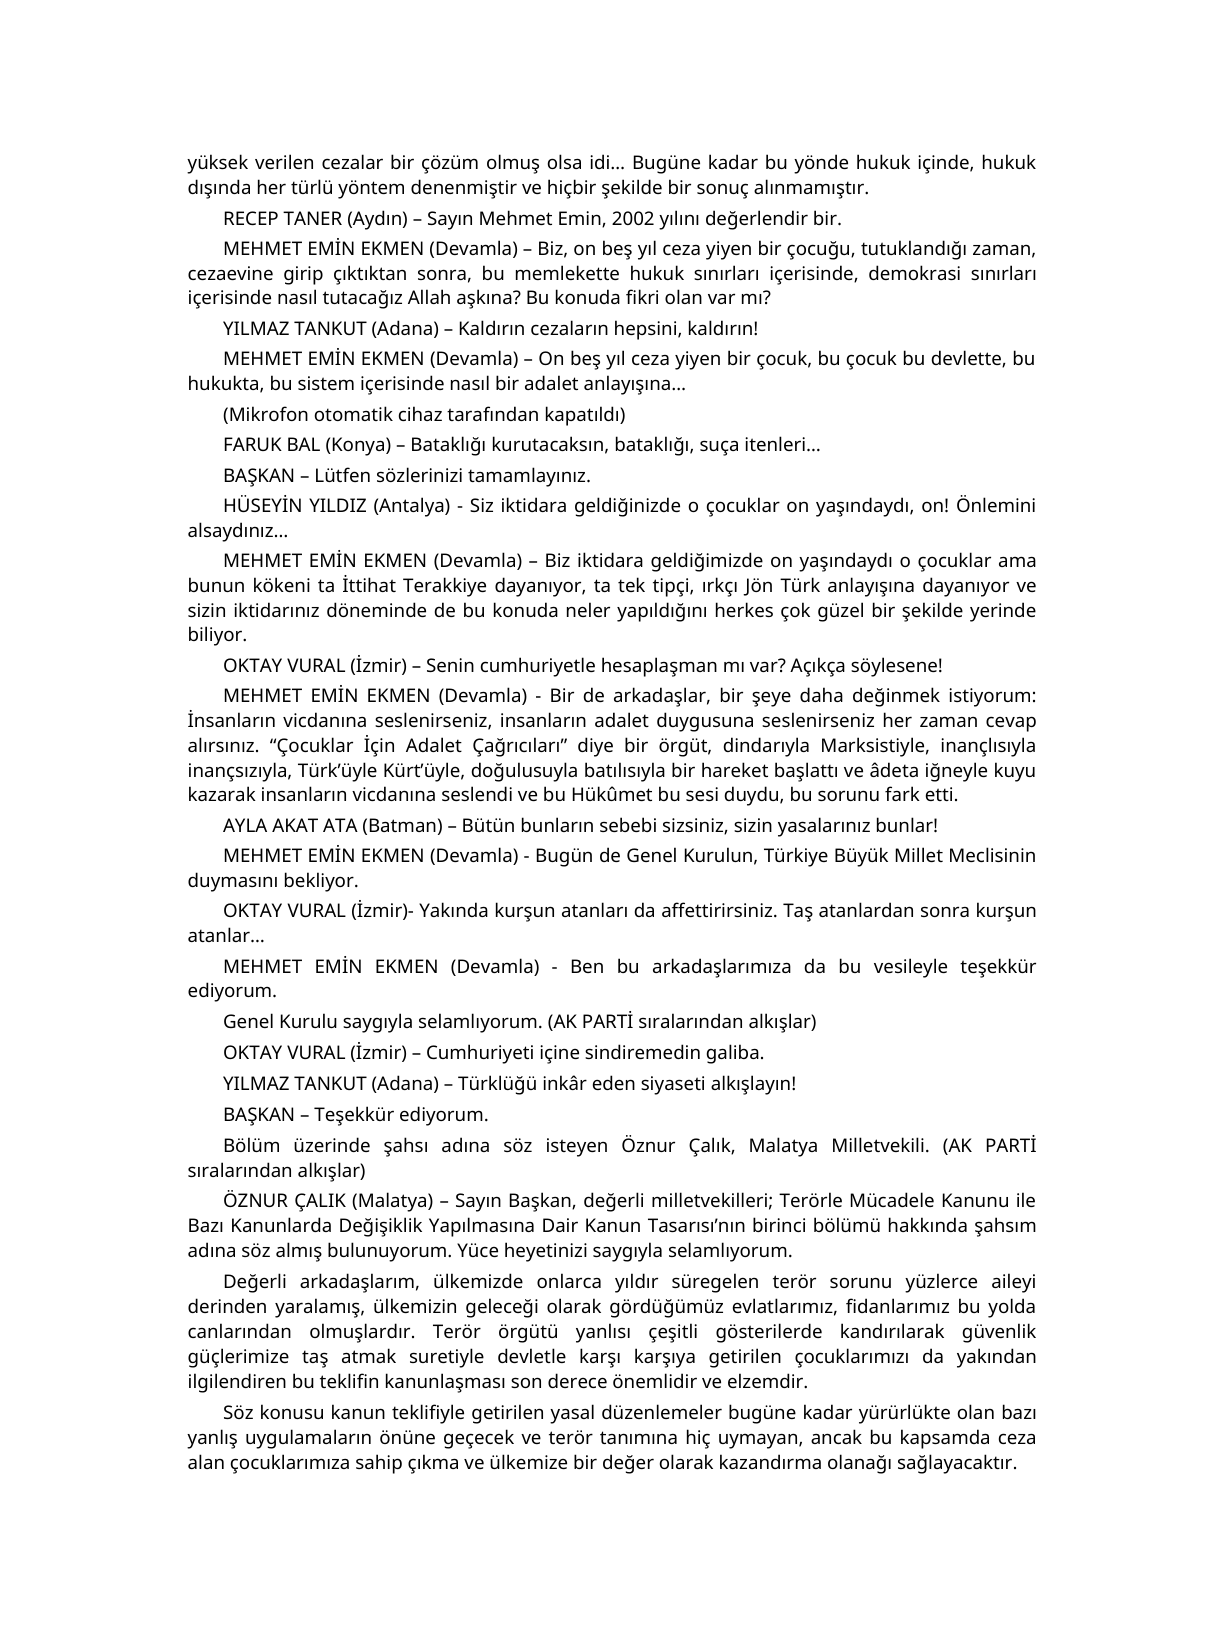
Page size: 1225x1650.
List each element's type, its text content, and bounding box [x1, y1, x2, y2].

text MEHMET EMİN EKMEN (Devamla) - Bugün de Genel Kurulun, Türkiye Büyük Millet Meclisinin duymasını bekliyor. [187, 843, 1037, 892]
text OKTAY VURAL (İzmir) – Senin cumhuriyetle hesaplaşman mı var? Açıkça söylesene! [187, 653, 1037, 677]
text (Mikrofon otomatik cihaz tarafından kapatıldı) [187, 401, 1037, 426]
text MEHMET EMİN EKMEN (Devamla) – Biz iktidara geldiğimizde on yaşındaydı o çocuklar ama bunun kökeni ta İttihat Terakkiye dayanıyor, ta tek tipçi, ırkçı Jön Türk anlayışına dayanıyor ve sizin iktidarınız döneminde de bu konuda neler yapıldığını herkes çok güzel bir şekilde yerinde biliyor. [187, 548, 1037, 647]
text YILMAZ TANKUT (Adana) – Kaldırın cezaların hepsini, kaldırın! [187, 316, 1037, 340]
text RECEP TANER (Aydın) – Sayın Mehmet Emin, 2002 yılını değerlendir bir. [187, 205, 1037, 230]
text MEHMET EMİN EKMEN (Devamla) – On beş yıl ceza yiyen bir çocuk, bu çocuk bu devlette, bu hukukta, bu sistem içerisinde nasıl bir adalet anlayışına… [187, 346, 1037, 396]
text BAŞKAN – Teşekkür ediyorum. [187, 1101, 1037, 1126]
text Genel Kurulu saygıyla selamlıyorum. (AK PARTİ sıralarından alkışlar) [187, 1009, 1037, 1034]
text MEHMET EMİN EKMEN (Devamla) - Bir de arkadaşlar, bir şeye daha değinmek istiyorum: İnsanların vicdanına seslenirseniz, insanların adalet duygusuna seslenirseniz her zaman cevap alırsınız. “Çocuklar İçin Adalet Çağrıcıları” diye bir örgüt, dindarıyla Marksistiyle, inançlısıyla inançsızıyla, Türk’üyle Kürt’üyle, doğulusuyla batılısıyla bir hareket başlattı ve âdeta iğneyle kuyu kazarak insanların vicdanına seslendi ve bu Hükûmet bu sesi duydu, bu sorunu fark etti. [187, 683, 1037, 807]
text Bölüm üzerinde şahsı adına söz isteyen Öznur Çalık, Malatya Milletvekili. (AK PARTİ sıralarından alkışlar) [187, 1132, 1037, 1182]
text Değerli arkadaşlarım, ülkemizde onlarca yıldır süregelen terör sorunu yüzlerce aileyi derinden yaralamış, ülkemizin geleceği olarak gördüğümüz evlatlarımız, fidanlarımız bu yolda canlarından olmuşlardır. Terör örgütü yanlısı çeşitli gösterilerde kandırılarak güvenlik güçlerimize taş atmak suretiyle devletle karşı karşıya getirilen çocuklarımızı da yakından ilgilendiren bu teklifin kanunlaşması son derece önemlidir ve elzemdir. [187, 1269, 1037, 1394]
text MEHMET EMİN EKMEN (Devamla) – Biz, on beş yıl ceza yiyen bir çocuğu, tutuklandığı zaman, cezaevine girip çıktıktan sonra, bu memlekette hukuk sınırları içerisinde, demokrasi sınırları içerisinde nasıl tutacağız Allah aşkına? Bu konuda fikri olan var mı? [187, 236, 1037, 310]
text BAŞKAN – Lütfen sözlerinizi tamamlayınız. [187, 462, 1037, 487]
text MEHMET EMİN EKMEN (Devamla) - Ben bu arkadaşlarımıza da bu vesileyle teşekkür ediyorum. [187, 953, 1037, 1003]
text YILMAZ TANKUT (Adana) – Türklüğü inkâr eden siyaseti alkışlayın! [187, 1070, 1037, 1095]
text ÖZNUR ÇALIK (Malatya) – Sayın Başkan, değerli milletvekilleri; Terörle Mücadele Kanunu ile Bazı Kanunlarda Değişiklik Yapılmasına Dair Kanun Tasarısı’nın birinci bölümü hakkında şahsım adına söz almış bulunuyorum. Yüce heyetinizi saygıyla selamlıyorum. [187, 1188, 1037, 1263]
text AYLA AKAT ATA (Batman) – Bütün bunların sebebi sizsiniz, sizin yasalarınız bunlar! [187, 812, 1037, 837]
text OKTAY VURAL (İzmir)- Yakında kurşun atanları da affettirirsiniz. Taş atanlardan sonra kurşun atanlar… [187, 898, 1037, 948]
text OKTAY VURAL (İzmir) – Cumhuriyeti içine sindiremedin galiba. [187, 1039, 1037, 1064]
text HÜSEYİN YILDIZ (Antalya) - Siz iktidara geldiğinizde o çocuklar on yaşındaydı, on! Önlemini alsaydınız… [187, 493, 1037, 542]
text Söz konusu kanun teklifiyle getirilen yasal düzenlemeler bugüne kadar yürürlükte olan bazı yanlış uygulamaların önüne geçecek ve terör tanımına hiç uymayan, ancak bu kapsamda ceza alan çocuklarımıza sahip çıkma ve ülkemize bir değer olarak kazandırma olanağı sağlayacaktır. [187, 1399, 1037, 1474]
text FARUK BAL (Konya) – Bataklığı kurutacaksın, bataklığı, suça itenleri… [187, 432, 1037, 457]
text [187, 150, 1037, 199]
